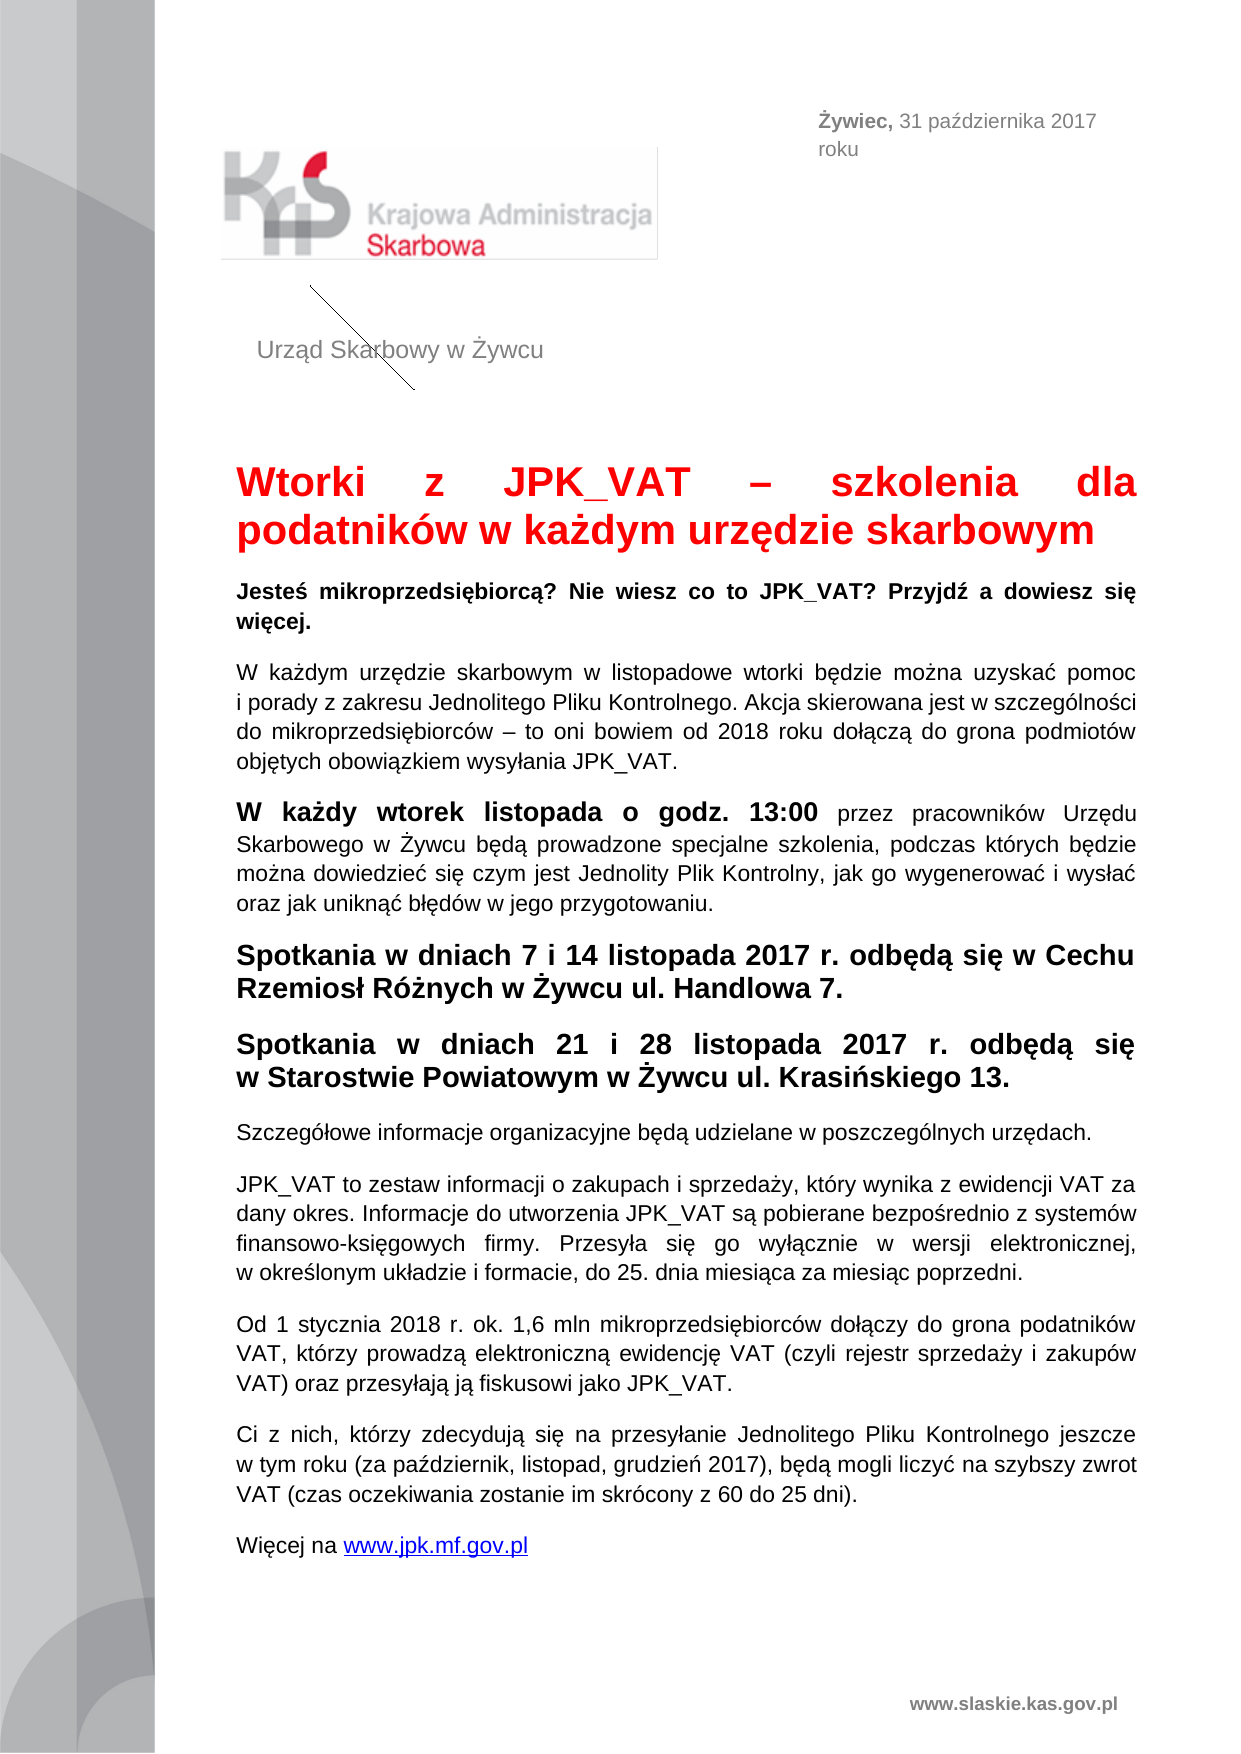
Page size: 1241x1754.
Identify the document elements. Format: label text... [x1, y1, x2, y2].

text Więcej na www.jpk.mf.gov.pl [236, 1529, 1137, 1558]
text Ci z nich, którzy zdecydują się na przesyłanie Jednolitego Pliku Kontrolnego jeszcze w tym roku (za październik, listopad, grudzień 2017), będą mogli liczyć na szybszy zwrot VAT (czas oczekiwania zostanie im skrócony z 60 do 25 dni). [236, 1418, 1137, 1507]
picture [0, 0, 155, 1753]
text W każdy wtorek listopada o godz. 13:00 przez pracowników Urzędu Skarbowego w Żywcu będą prowadzone specjalne szkolenia, podczas których będzie można dowiedzieć się czym jest Jednolity Plik Kontrolny, jak go wygenerować i wysłać oraz jak uniknąć błędów w jego przygotowaniu. [236, 796, 1137, 916]
text JPK_VAT to zestaw informacji o zakupach i sprzedaży, który wynika z ewidencji VAT za dany okres. Informacje do utworzenia JPK_VAT są pobierane bezpośrednio z systemów finansowo-księgowych firmy. Przesyła się go wyłącznie w wersji elektronicznej, w określonym układzie i formacie, do 25. dnia miesiąca za miesiąc poprzedni. [236, 1167, 1137, 1286]
picture [221, 147, 659, 261]
text Wtorki z JPK_VAT – szkolenia dla podatników w każdym urzędzie skarbowym [236, 457, 1137, 553]
text Spotkania w dniach 21 i 28 listopada 2017 r. odbędą się w Starostwie Powiatowym w Żywcu ul. Krasińskiego 13. [236, 1027, 1137, 1094]
text Szczegółowe informacje organizacyjne będą udzielane w poszczególnych urzędach. [236, 1116, 1137, 1145]
text Jesteś mikroprzedsiębiorcą? Nie wiesz co to JPK_VAT? Przyjdź a dowiesz się więcej. [236, 575, 1137, 634]
text Od 1 stycznia 2018 r. ok. 1,6 mln mikroprzedsiębiorców dołączy do grona podatników VAT, którzy prowadzą elektroniczną ewidencję VAT (czyli rejestr sprzedaży i zakupów VAT) oraz przesyłają ją fiskusowi jako JPK_VAT. [236, 1307, 1137, 1396]
text W każdym urzędzie skarbowym w listopadowe wtorki będzie można uzyskać pomoc i porady z zakresu Jednolitego Pliku Kontrolnego. Akcja skierowana jest w szczególności do mikroprzedsiębiorców – to oni bowiem od 2018 roku dołączą do grona podmiotów objętych obowiązkiem wysyłania JPK_VAT. [236, 656, 1137, 774]
text Spotkania w dniach 7 i 14 listopada 2017 r. odbędą się w Cechu Rzemiosł Różnych w Żywcu ul. Handlowa 7. [236, 938, 1137, 1005]
